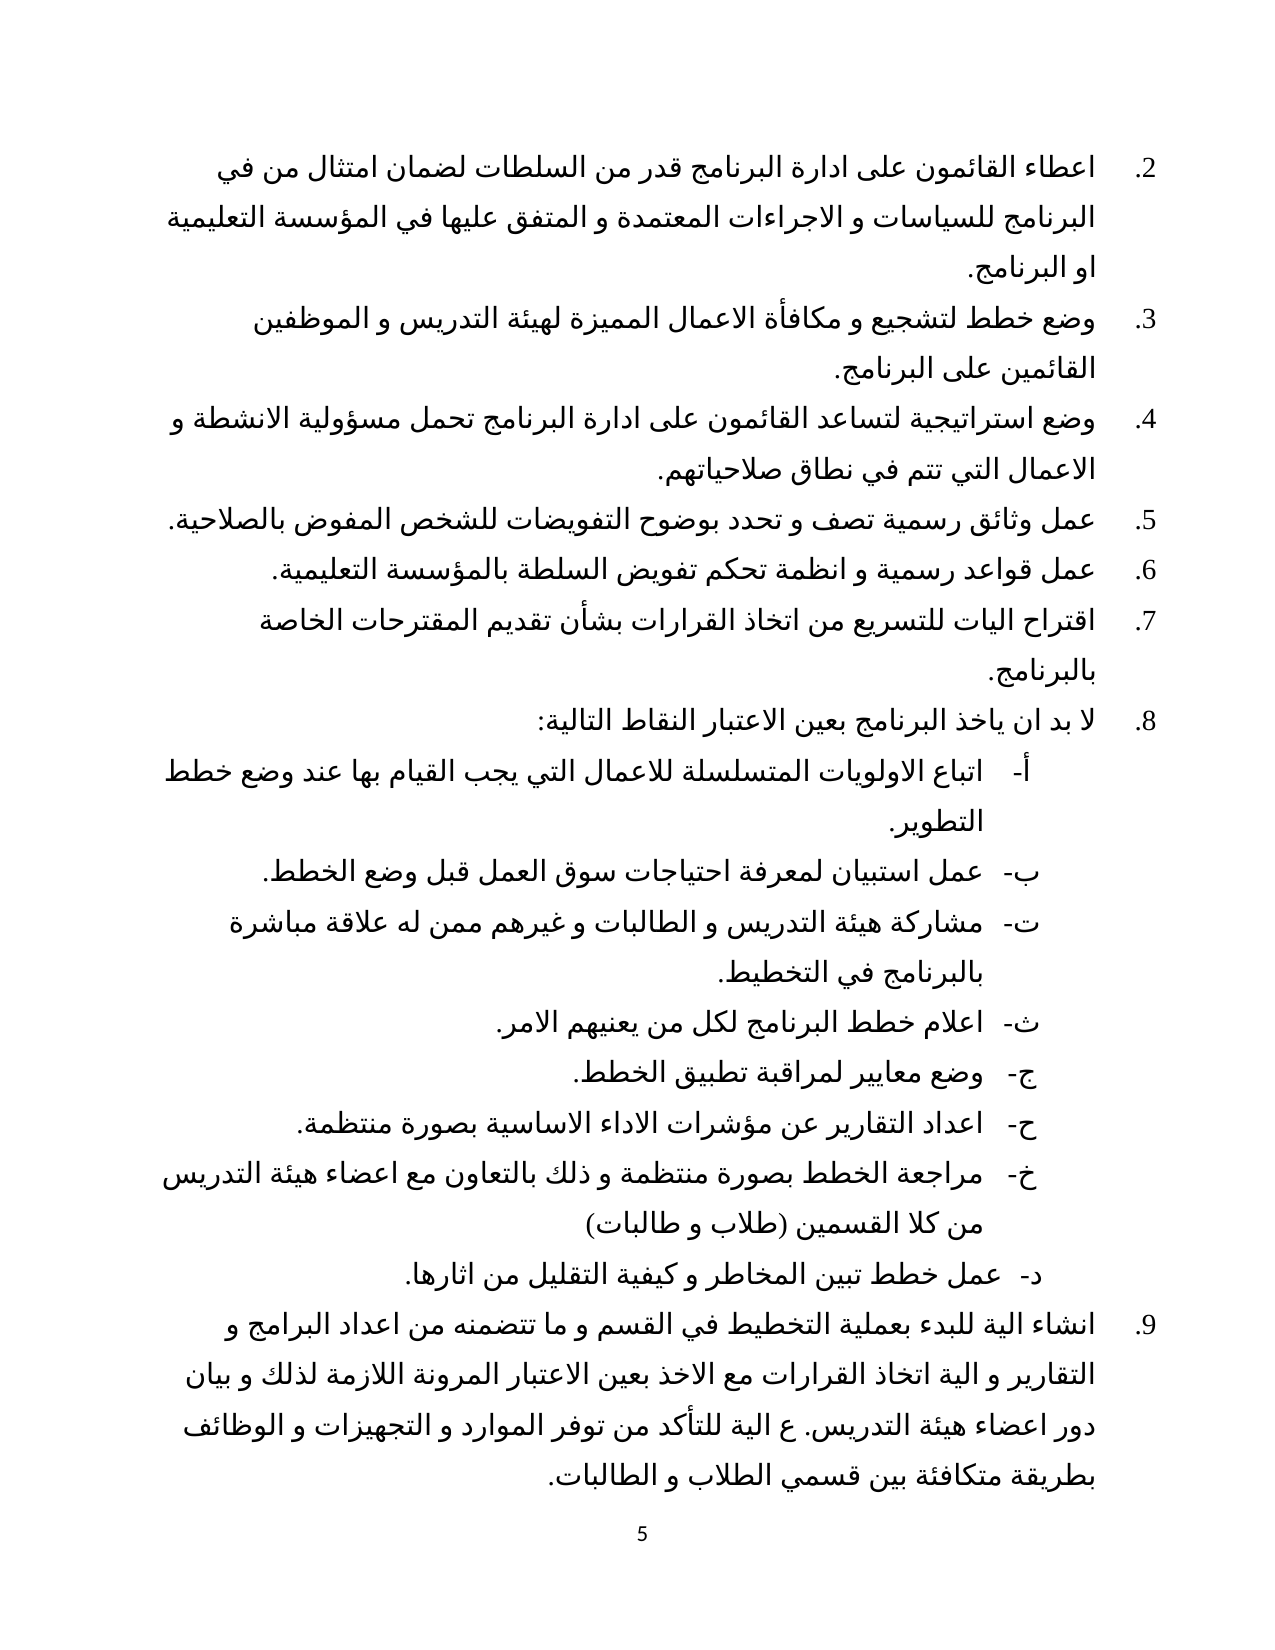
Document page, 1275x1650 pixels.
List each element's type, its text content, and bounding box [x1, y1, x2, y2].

list اعلام خطط البرنامج لكل من يعنيهم الامر. [150, 1005, 1022, 1039]
list وضع معايير لمراقبة تطبيق الخطط. [150, 1056, 1022, 1089]
list لا بد ان ياخذ البرنامج بعين الاعتبار النقاط التالية: [150, 703, 1134, 737]
list اعطاء القائمون على ادارة البرنامج قدر من السلطات لضمان امتثال من في البرنامج للسياسات و الاجراءات المعتمدة و المتفق عليها في المؤسسة التعليمية او البرنامج. [150, 150, 1134, 284]
list مشاركة هيئة التدريس و الطالبات و غيرهم ممن له علاقة مباشرة بالبرنامج في التخطيط. [150, 905, 1022, 988]
list انشاء الية للبدء بعملية التخطيط في القسم و ما تتضمنه من اعداد البرامج و التقارير و الية اتخاذ القرارات مع الاخذ بعين الاعتبار المرونة اللازمة لذلك و بيان دور اعضاء هيئة التدريس. ع الية للتأكد من توفر الموارد و التجهيزات و الوظائف بطريقة متكافئة بين قسمي الطلاب و الطالبات. [150, 1307, 1134, 1492]
list اتباع الاولويات المتسلسلة للاعمال التي يجب القيام بها عند وضع خطط التطوير. [150, 754, 1022, 838]
list وضع استراتيجية لتساعد القائمون على ادارة البرنامج تحمل مسؤولية الانشطة و الاعمال التي تتم في نطاق صلاحياتهم. [150, 402, 1134, 485]
list عمل خطط تبين المخاطر و كيفية التقليل من اثارها. [150, 1257, 1031, 1290]
list مراجعة الخطط بصورة منتظمة و ذلك بالتعاون مع اعضاء هيئة التدريس من كلا القسمين (طلاب و طالبات) [150, 1156, 1022, 1240]
list وضع خطط لتشجيع و مكافأة الاعمال المميزة لهيئة التدريس و الموظفين القائمين على البرنامج. [150, 301, 1134, 385]
list عمل استبيان لمعرفة احتياجات سوق العمل قبل وضع الخطط. [150, 854, 1022, 888]
list عمل قواعد رسمية و انظمة تحكم تفويض السلطة بالمؤسسة التعليمية. [150, 552, 1134, 586]
list عمل وثائق رسمية تصف و تحدد بوضوح التفويضات للشخص المفوض بالصلاحية. [150, 502, 1134, 536]
list اعداد التقارير عن مؤشرات الاداء الاساسية بصورة منتظمة. [150, 1106, 1022, 1139]
list اقتراح اليات للتسريع من اتخاذ القرارات بشأن تقديم المقترحات الخاصة بالبرنامج. [150, 603, 1134, 687]
